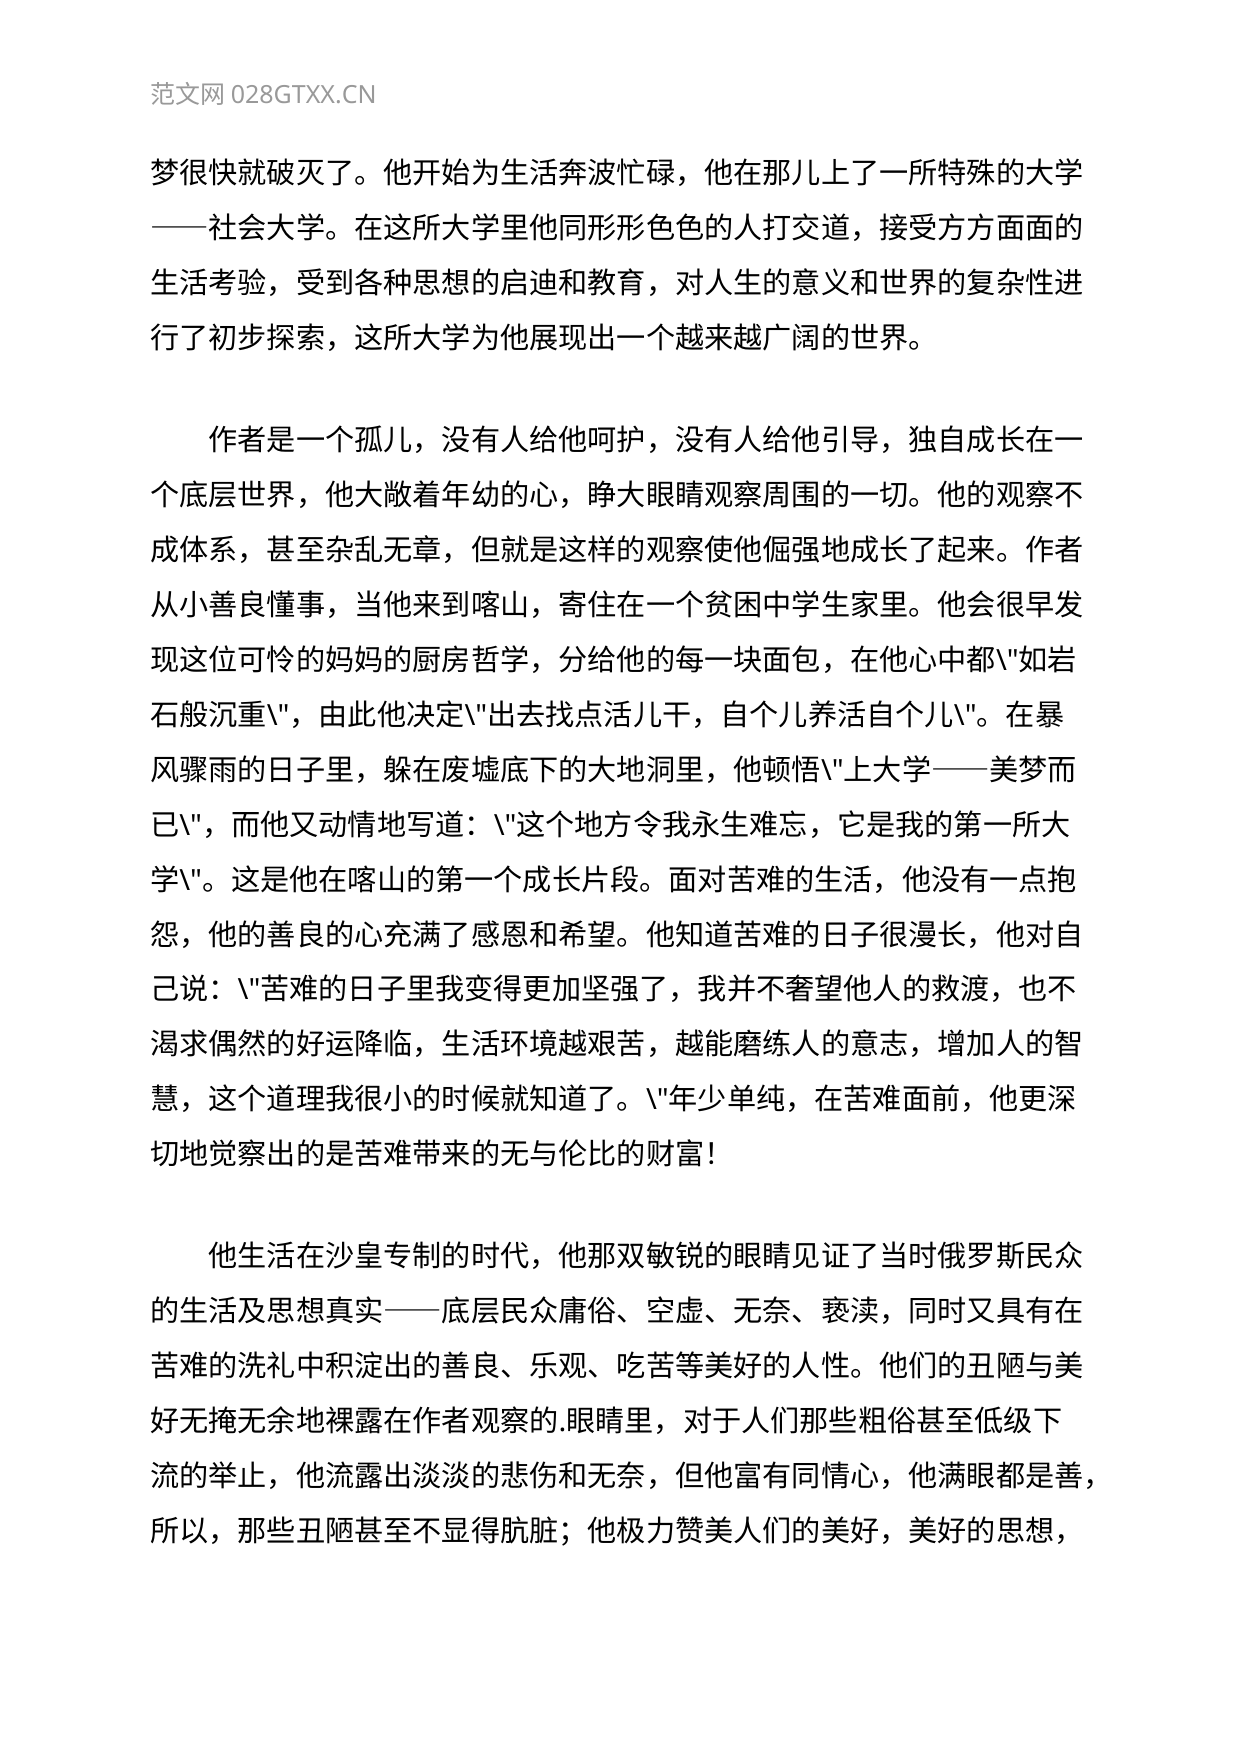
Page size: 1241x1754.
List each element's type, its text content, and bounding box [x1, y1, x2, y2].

text 作者是一个孤儿，没有人给他呵护，没有人给他引导，独自成长在一个底层世界，他大敞着年幼的心，睁大眼睛观察周围的一切。他的观察不成体系，甚至杂乱无章，但就是这样的观察使他倔强地成长了起来。作者从小善良懂事，当他来到喀山，寄住在一个贫困中学生家里。他会很早发现这位可怜的妈妈的厨房哲学，分给他的每一块面包，在他心中都\"如岩石般沉重\"，由此他决定\"出去找点活儿干，自个儿养活自个儿\"。在暴风骤雨的日子里，躲在废墟底下的大地洞里，他顿悟\"上大学——美梦而已\"，而他又动情地写道：\"这个地方令我永生难忘，它是我的第一所大学\"。这是他在喀山的第一个成长片段。面对苦难的生活，他没有一点抱怨，他的善良的心充满了感恩和希望。他知道苦难的日子很漫长，他对自己说：\"苦难的日子里我变得更加坚强了，我并不奢望他人的救渡，也不渴求偶然的好运降临，生活环境越艰苦，越能磨练人的意志，增加人的智慧，这个道理我很小的时候就知道了。\"年少单纯，在苦难面前，他更深切地觉察出的是苦难带来的无与伦比的财富！ [150, 416, 1090, 1173]
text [150, 150, 1090, 357]
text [150, 1233, 1090, 1549]
